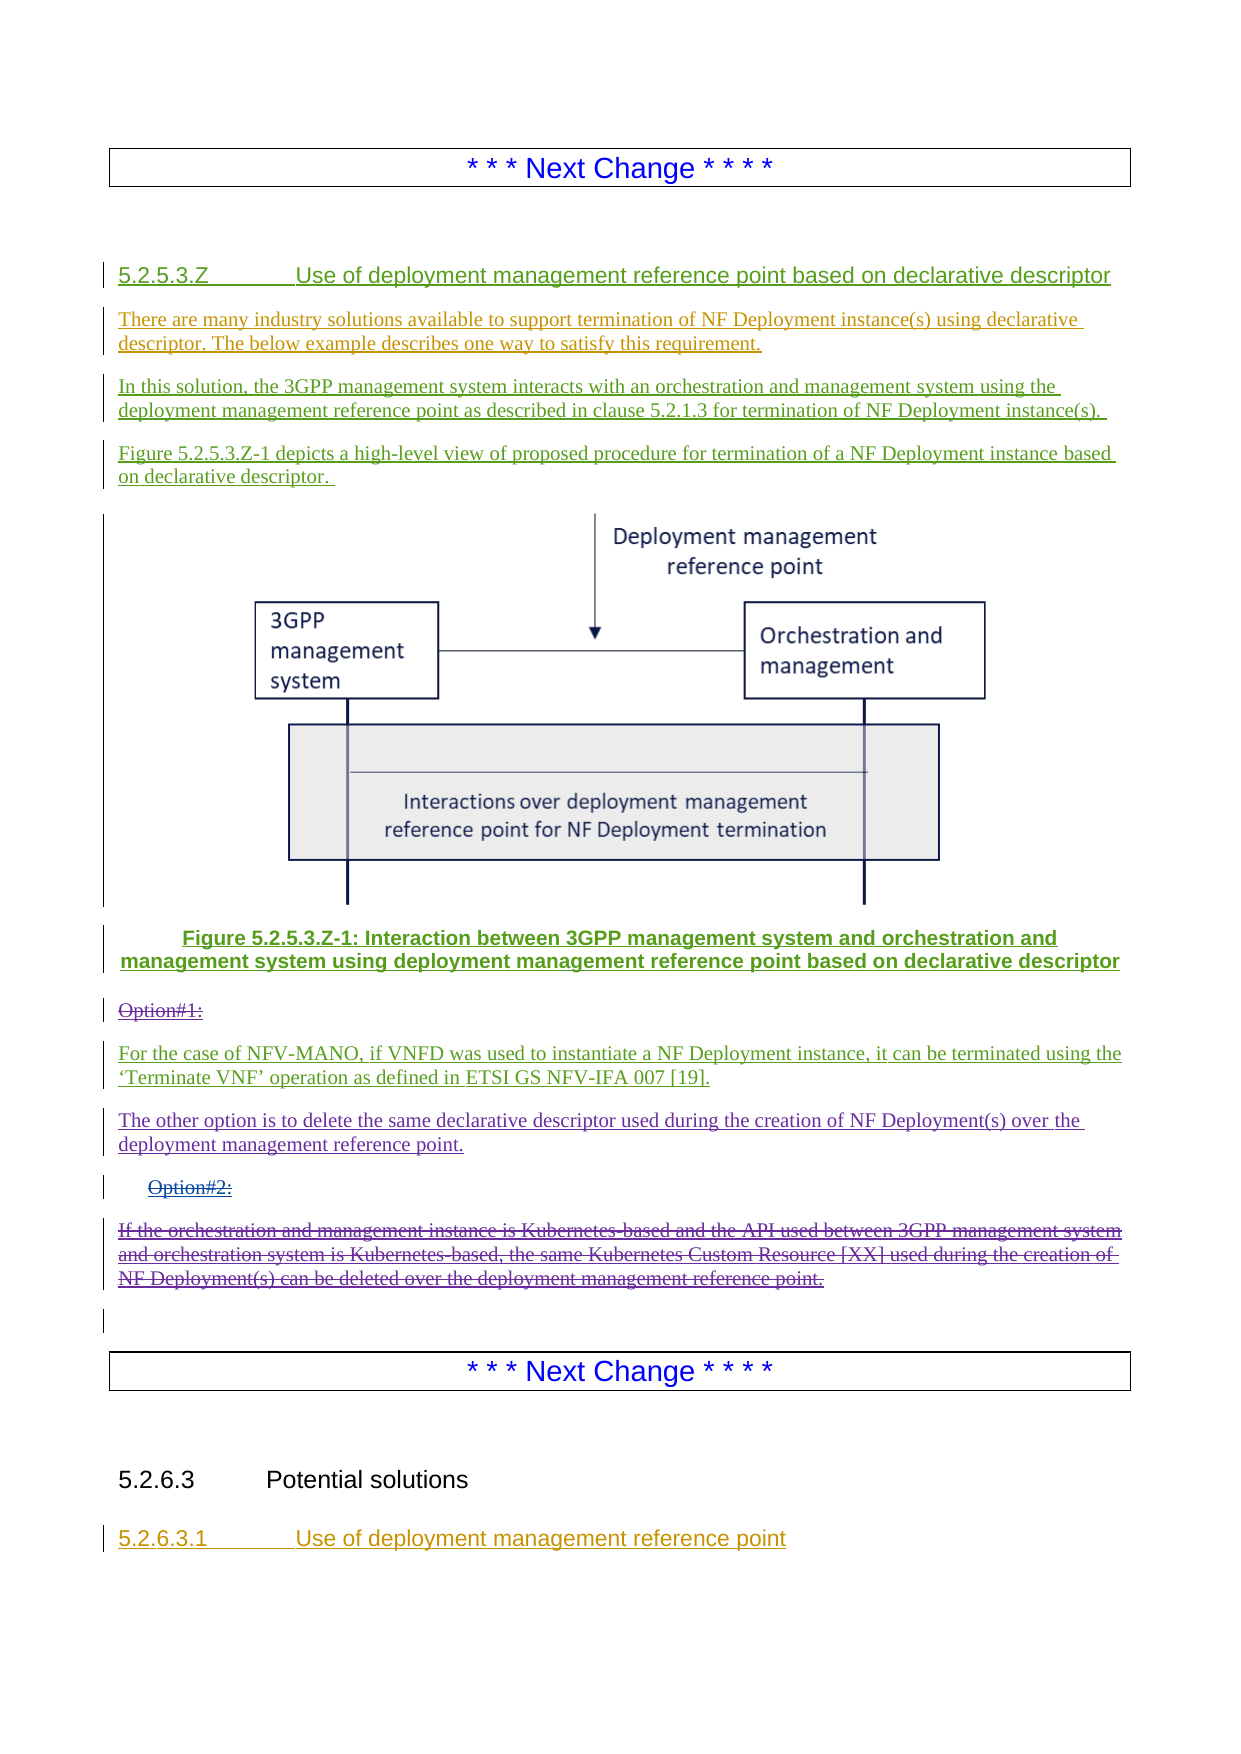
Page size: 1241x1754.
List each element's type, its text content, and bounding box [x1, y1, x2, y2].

subtitle 5.2.6.3 Potential solutions [118, 1465, 1122, 1494]
text * * * Next Change * * * * [110, 1353, 1130, 1390]
picture [254, 513, 986, 907]
text * * * Next Change * * * * [110, 149, 1130, 186]
